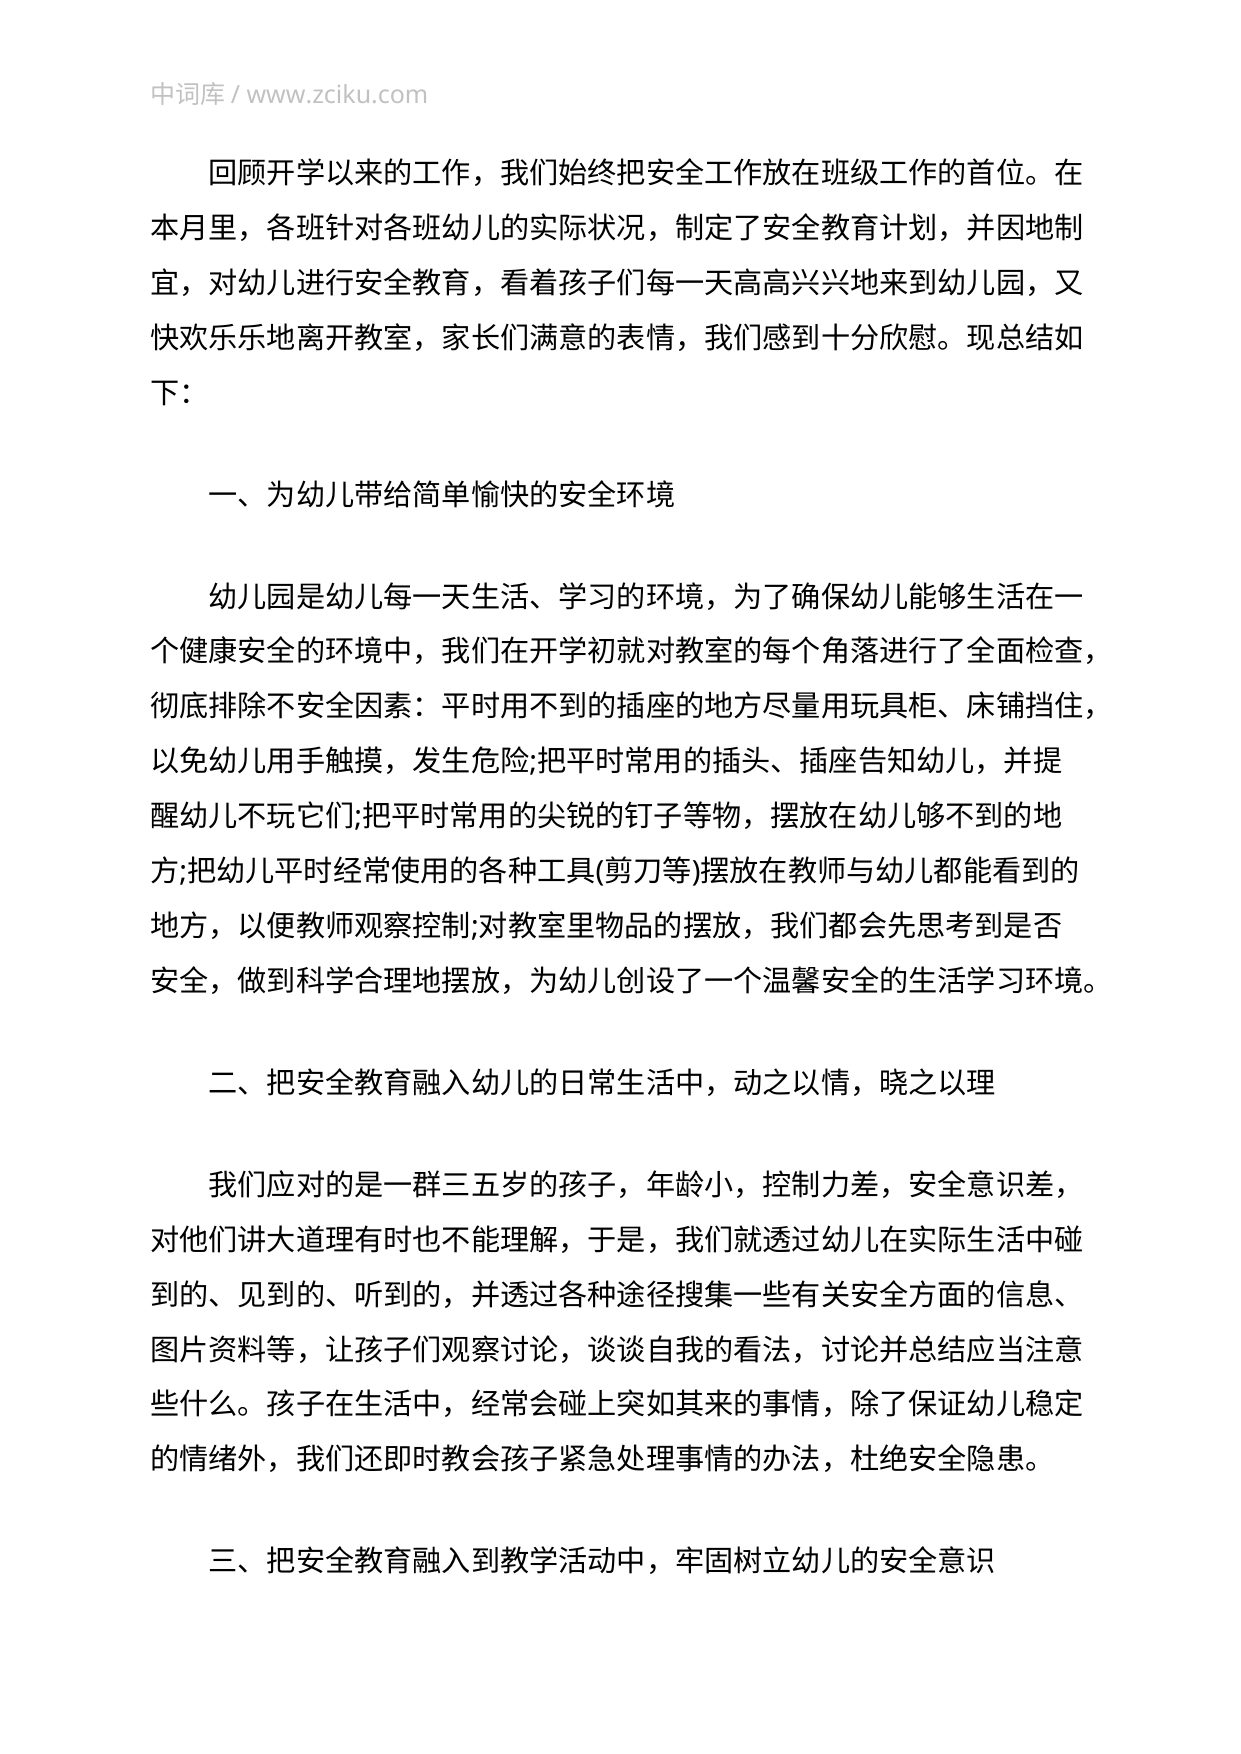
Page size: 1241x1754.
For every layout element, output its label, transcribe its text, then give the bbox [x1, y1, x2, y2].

text 一、为幼儿带给简单愉快的安全环境 [150, 471, 1090, 514]
text 三、把安全教育融入到教学活动中，牢固树立幼儿的安全意识 [150, 1538, 1090, 1580]
text 我们应对的是一群三五岁的孩子，年龄小，控制力差，安全意识差，对他们讲大道理有时也不能理解，于是，我们就透过幼儿在实际生活中碰到的、见到的、听到的，并透过各种途径搜集一些有关安全方面的信息、图片资料等，让孩子们观察讨论，谈谈自我的看法，讨论并总结应当注意些什么。孩子在生活中，经常会碰上突如其来的事情，除了保证幼儿稳定的情绪外，我们还即时教会孩子紧急处理事情的办法，杜绝安全隐患。 [150, 1161, 1090, 1478]
text 回顾开学以来的工作，我们始终把安全工作放在班级工作的首位。在本月里，各班针对各班幼儿的实际状况，制定了安全教育计划，并因地制宜，对幼儿进行安全教育，看着孩子们每一天高高兴兴地来到幼儿园，又快欢乐乐地离开教室，家长们满意的表情，我们感到十分欣慰。现总结如下： [150, 150, 1090, 412]
text 二、把安全教育融入幼儿的日常生活中，动之以情，晓之以理 [150, 1059, 1090, 1102]
text 幼儿园是幼儿每一天生活、学习的环境，为了确保幼儿能够生活在一个健康安全的环境中，我们在开学初就对教室的每个角落进行了全面检查，彻底排除不安全因素：平时用不到的插座的地方尽量用玩具柜、床铺挡住，以免幼儿用手触摸，发生危险;把平时常用的插头、插座告知幼儿，并提醒幼儿不玩它们;把平时常用的尖锐的钉子等物，摆放在幼儿够不到的地方;把幼儿平时经常使用的各种工具(剪刀等)摆放在教师与幼儿都能看到的地方，以便教师观察控制;对教室里物品的摆放，我们都会先思考到是否安全，做到科学合理地摆放，为幼儿创设了一个温馨安全的生活学习环境。 [150, 573, 1090, 1000]
